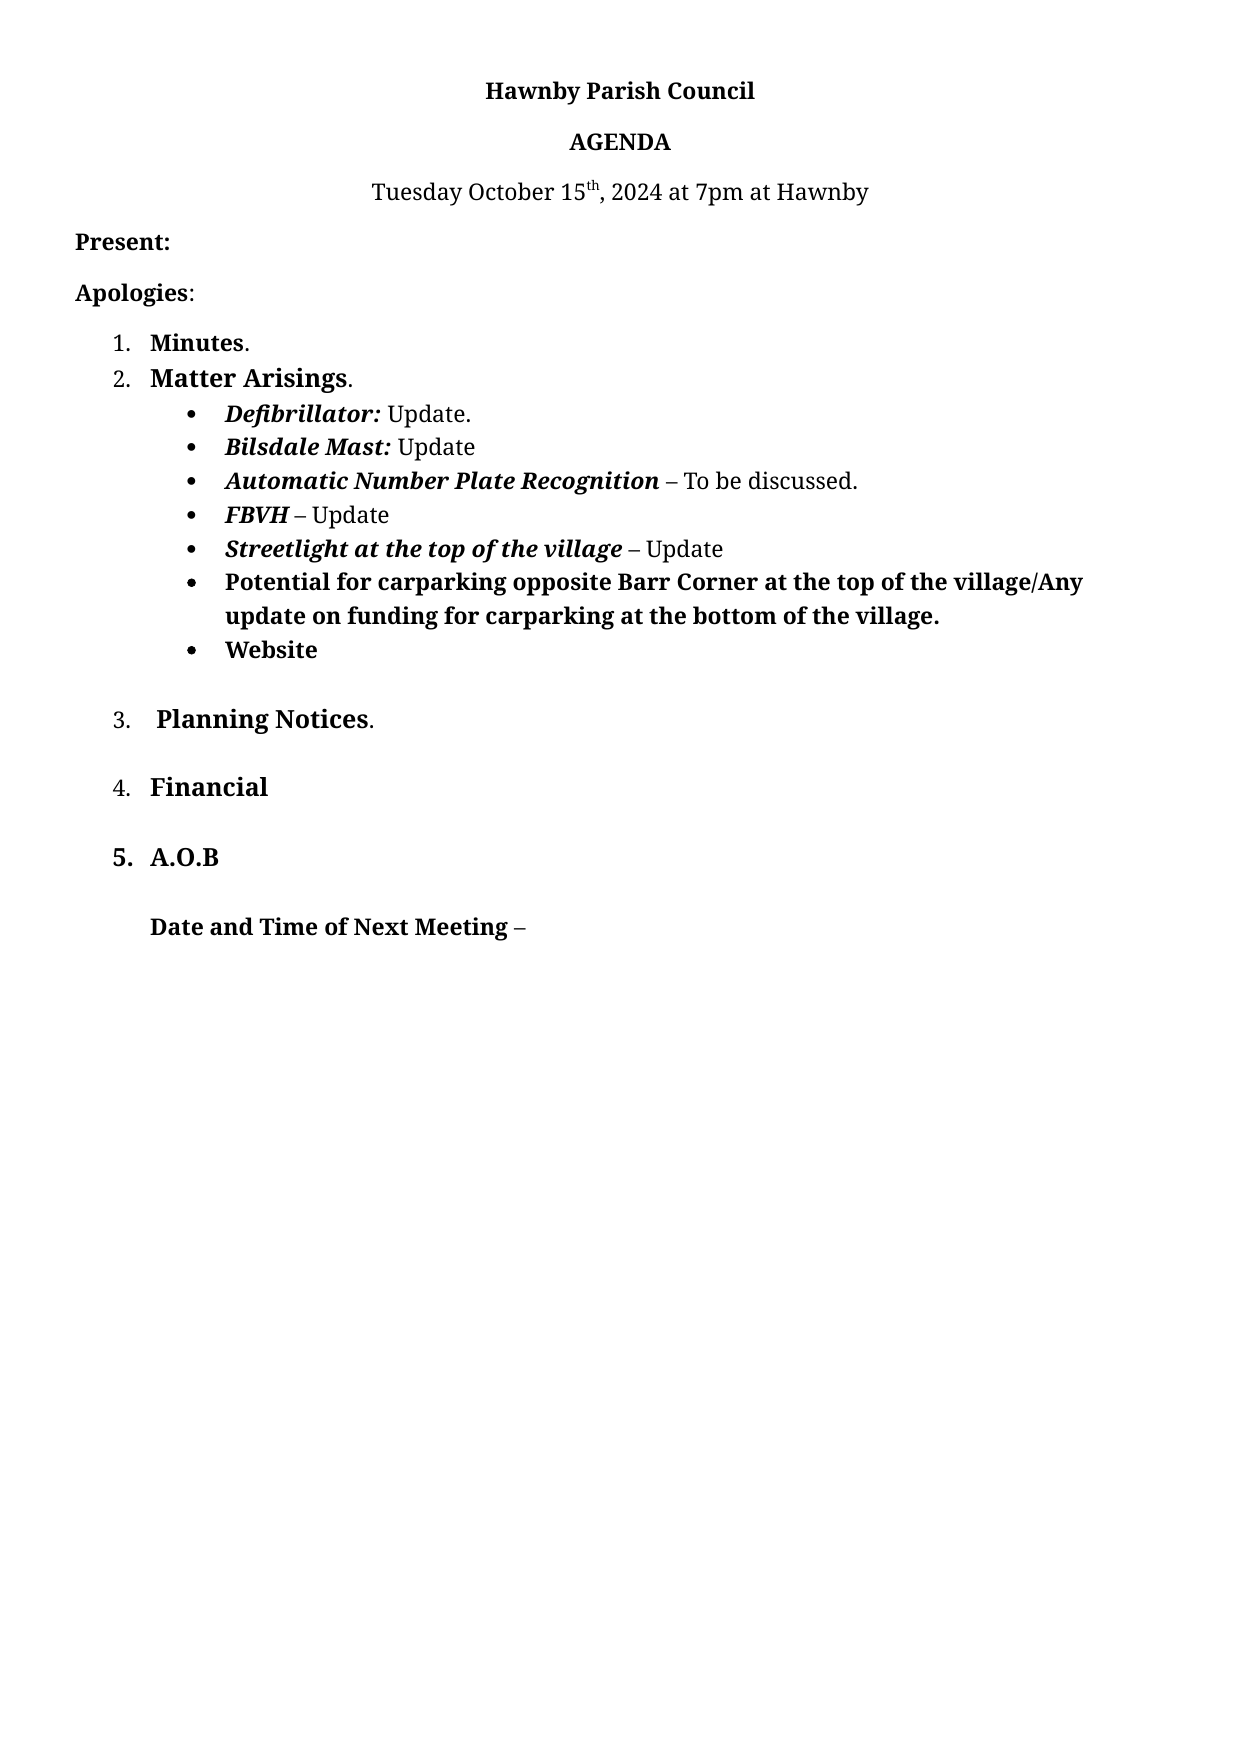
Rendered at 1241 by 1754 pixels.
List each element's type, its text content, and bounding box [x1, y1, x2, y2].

text Apologies: [75, 277, 1165, 308]
list Minutes. [112, 327, 1165, 358]
text Tuesday October 15th, 2024 at 7pm at Hawnby [75, 176, 1165, 207]
list Streetlight at the top of the village – Update [187, 533, 1165, 564]
text Present: [75, 226, 1165, 257]
list Planning Notices. [112, 701, 1165, 735]
list Automatic Number Plate Recognition – To be discussed. [187, 465, 1165, 496]
text AGENDA [75, 125, 1165, 157]
text Hawnby Parish Council [75, 75, 1165, 106]
list FBVH – Update [187, 499, 1165, 530]
list Matter Arisings. [112, 361, 1165, 395]
list A.O.B [112, 840, 1165, 874]
list Financial [112, 769, 1165, 803]
list Defibrillator: Update. [187, 398, 1165, 429]
list Website [187, 634, 1165, 665]
list Potential for carparking opposite Barr Corner at the top of the village/Any update on funding for carparking at the bottom of the village. [187, 566, 1165, 631]
list Date and Time of Next Meeting – [150, 910, 1165, 942]
list Bilsdale Mast: Update [187, 431, 1165, 463]
